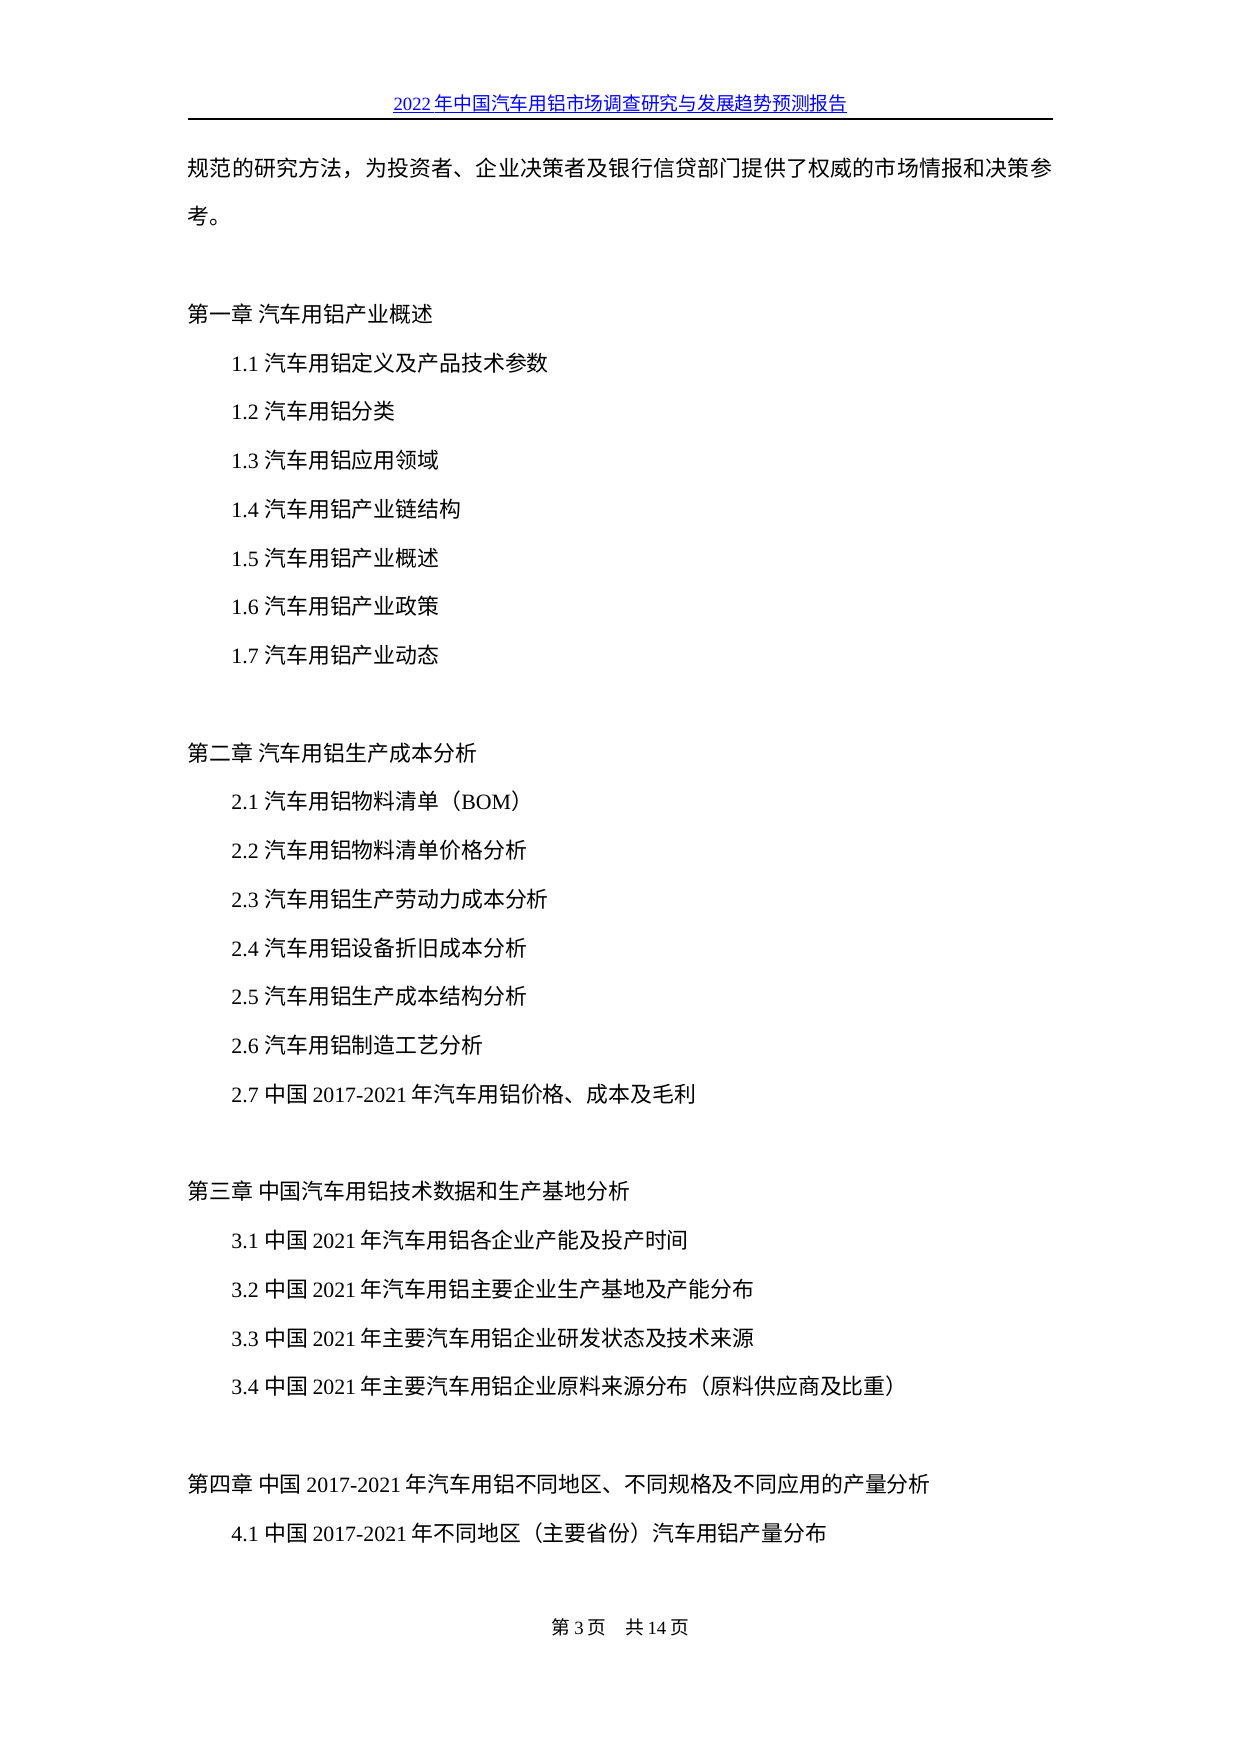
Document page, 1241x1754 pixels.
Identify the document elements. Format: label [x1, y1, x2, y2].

text [187, 150, 1053, 1548]
